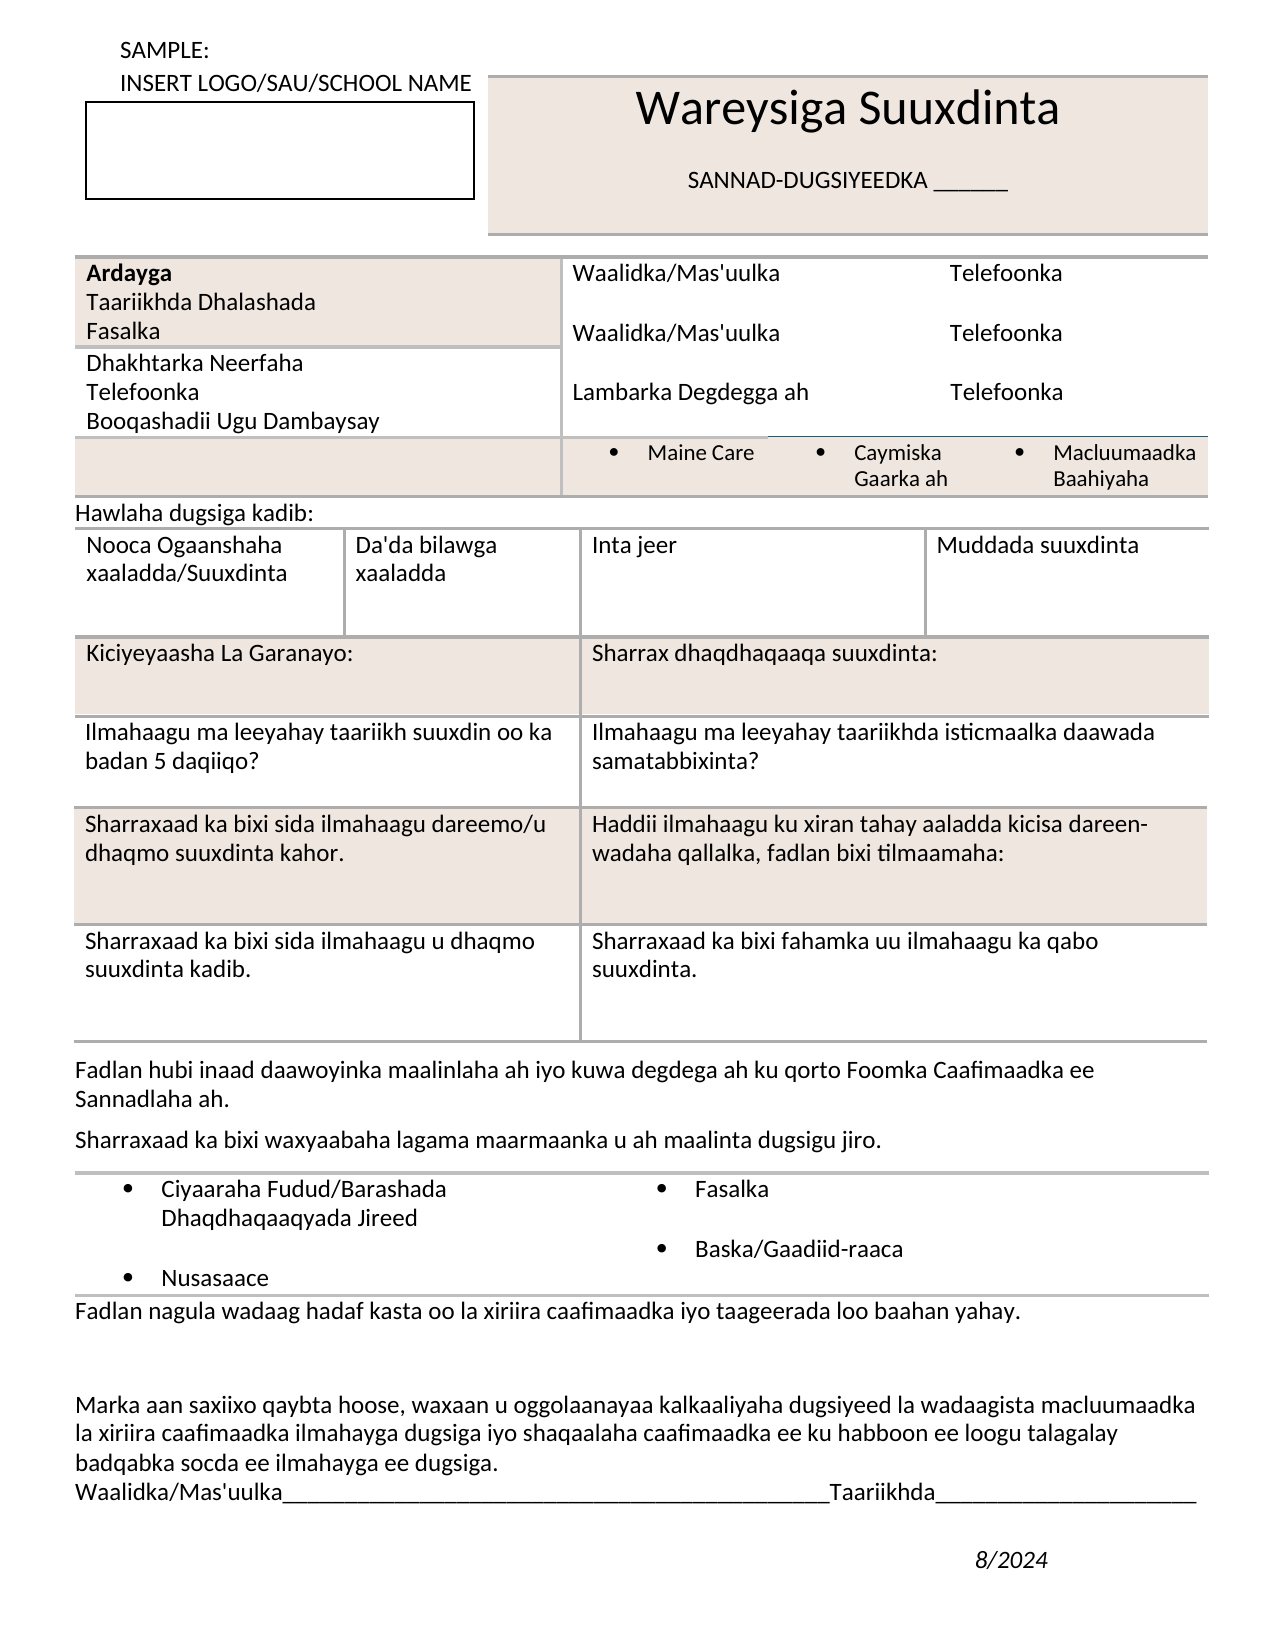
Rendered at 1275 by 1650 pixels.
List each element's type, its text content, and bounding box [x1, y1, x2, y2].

text Waalidka/Mas'uulka____________________________________________Taariikhda_____________________ [75, 1477, 1200, 1506]
text Hawlaha dugsiga kadib: [75, 498, 1200, 527]
table_cell Ilmahaagu ma leeyahay taariikh suuxdin oo ka badan 5 daqiiqo? [74, 715, 579, 806]
table_header Fasalka Baska/Gaadiid-raaca [609, 1175, 1209, 1293]
text Fadlan nagula wadaag hadaf kasta oo la xiriira caafimaadka iyo taageerada loo baahan yahay. [75, 1297, 1200, 1326]
table_cell Maine Care [563, 439, 768, 495]
table_header Ciyaaraha Fudud/Barashada Dhaqdhaqaaqyada Jireed Nusasaace [75, 1175, 609, 1293]
table_cell [75, 439, 560, 495]
table_cell Sharraxaad ka bixi fahamka uu ilmahaagu ka qabo suuxdinta. [582, 926, 1207, 1039]
table_cell Macluumaadka Baahiyaha [967, 437, 1208, 495]
table_header Ardayga Taariikhda Dhalashada Fasalka [75, 259, 560, 345]
text Fadlan hubi inaad daawoyinka maalinlaha ah iyo kuwa degdega ah ku qorto Foomka Caafimaadka ee Sannadlaha ah. [75, 1055, 1200, 1113]
table_cell Kiciyeyaasha La Garanayo: [75, 639, 579, 714]
table_cell Sharrax dhaqdhaqaaqa suuxdinta: [582, 639, 1209, 714]
table_header Nooca Ogaanshaha xaaladda/Suuxdinta [75, 530, 343, 635]
table_cell Dhakhtarka Neerfaha Telefoonka Booqashadii Ugu Dambaysay [75, 349, 560, 436]
text Marka aan saxiixo qaybta hoose, waxaan u oggolaanayaa kalkaaliyaha dugsiyeed la wadaagista macluumaadka la xiriira caafimaadka ilmahayga dugsiga iyo shaqaalaha caafimaadka ee ku habboon ee loogu talagalay badqabka socda ee ilmahayga ee dugsiga. [75, 1390, 1200, 1477]
table_header Muddada suuxdinta [927, 530, 1209, 635]
table_header Waalidka/Mas'uulka Telefoonka Waalidka/Mas'uulka Telefoonka Lambarka Degdegga ah Telefoonka [563, 259, 1208, 436]
text Sharraxaad ka bixi waxyaabaha lagama maarmaanka u ah maalinta dugsigu jiro. [75, 1126, 1200, 1155]
table_cell Sharraxaad ka bixi sida ilmahaagu u dhaqmo suuxdinta kadib. [74, 926, 579, 1039]
table_header Da'da bilawga xaaladda [346, 530, 579, 635]
table_header Wareysiga Suuxdinta SANNAD-DUGSIYEEDKA ______ [488, 78, 1208, 233]
table_cell Haddii ilmahaagu ku xiran tahay aaladda kicisa dareen-wadaha qallalka, fadlan bixi tilmaamaha: [582, 809, 1207, 923]
table_cell Ilmahaagu ma leeyahay taariikhda isticmaalka daawada samatabbixinta? [582, 718, 1207, 806]
table_header Inta jeer [582, 530, 924, 635]
table_cell Caymiska Gaarka ah [768, 437, 967, 495]
table_header [75, 75, 488, 233]
table_cell Sharraxaad ka bixi sida ilmahaagu dareemo/u dhaqmo suuxdinta kahor. [74, 809, 579, 923]
